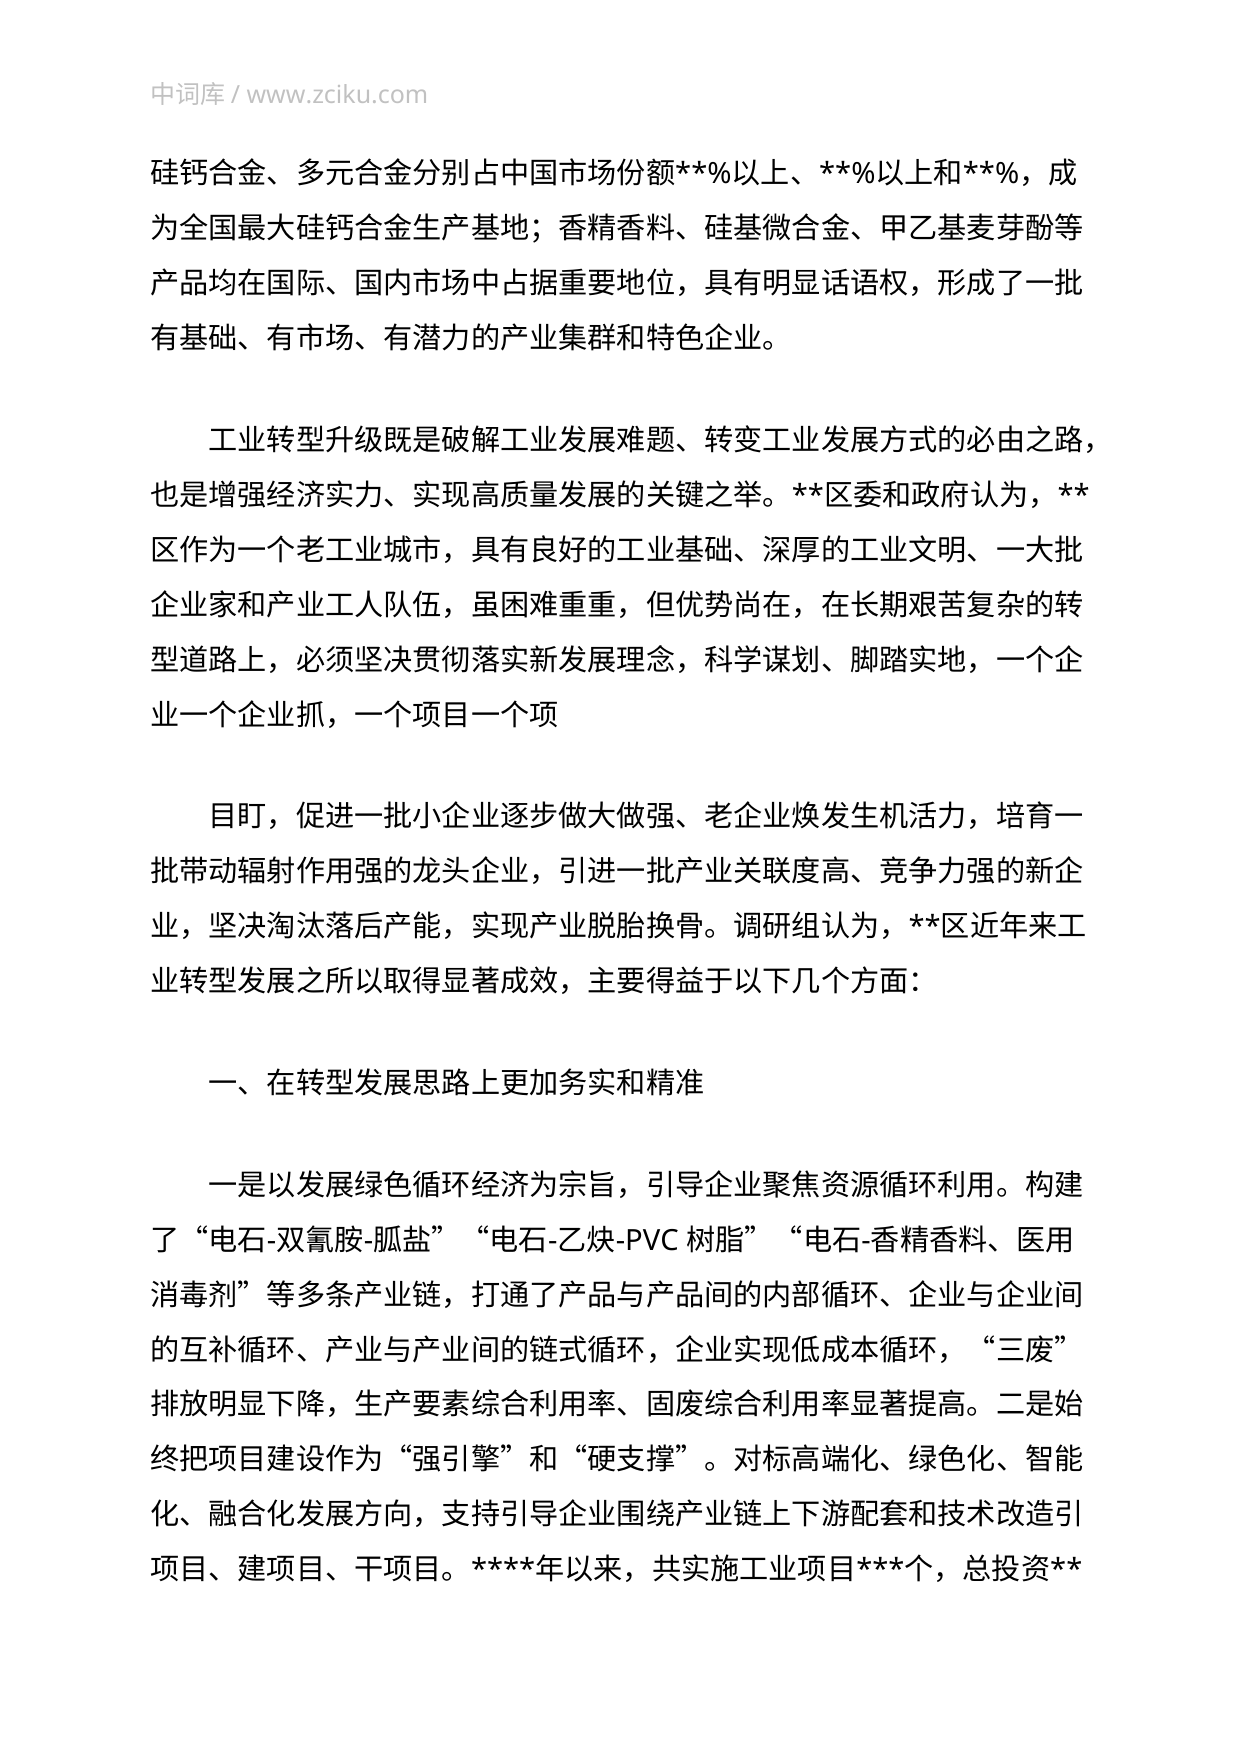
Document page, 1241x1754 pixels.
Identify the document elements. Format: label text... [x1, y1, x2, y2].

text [150, 1161, 1090, 1588]
text 目盯，促进一批小企业逐步做大做强、老企业焕发生机活力，培育一批带动辐射作用强的龙头企业，引进一批产业关联度高、竞争力强的新企业，坚决淘汰落后产能，实现产业脱胎换骨。调研组认为，**区近年来工业转型发展之所以取得显著成效，主要得益于以下几个方面： [150, 793, 1090, 1000]
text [150, 150, 1090, 357]
text 一、在转型发展思路上更加务实和精准 [150, 1059, 1090, 1102]
text 工业转型升级既是破解工业发展难题、转变工业发展方式的必由之路，也是增强经济实力、实现高质量发展的关键之举。**区委和政府认为，**区作为一个老工业城市，具有良好的工业基础、深厚的工业文明、一大批企业家和产业工人队伍，虽困难重重，但优势尚在，在长期艰苦复杂的转型道路上，必须坚决贯彻落实新发展理念，科学谋划、脚踏实地，一个企业一个企业抓，一个项目一个项 [150, 417, 1090, 733]
